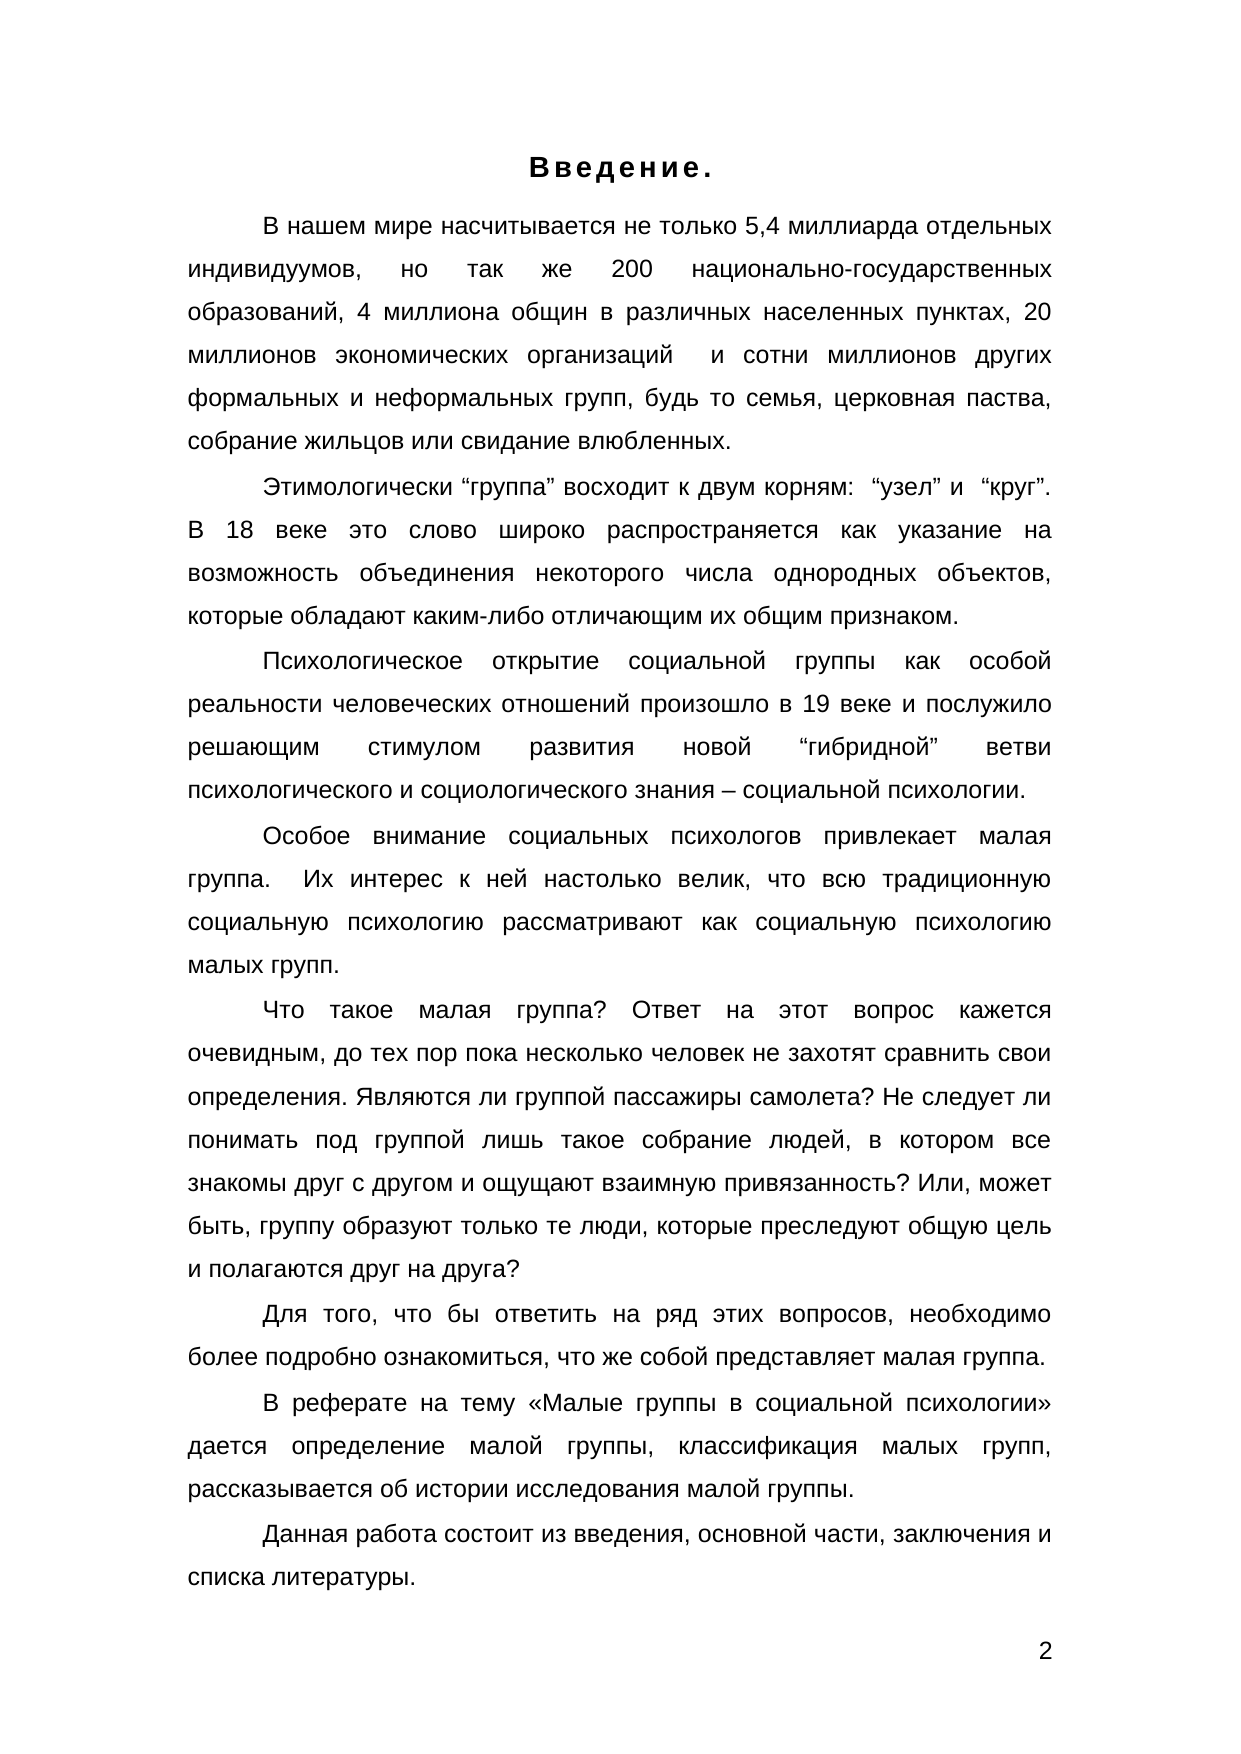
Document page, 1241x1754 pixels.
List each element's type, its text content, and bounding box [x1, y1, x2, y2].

text Данная работа состоит из введения, основной части, заключения и списка литературы. [187, 1519, 1053, 1591]
subtitle Введение. [187, 150, 1053, 183]
text Психологическое открытие социальной группы как особой реальности человеческих отношений произошло в 19 веке и послужило решающим стимулом развития новой “гибридной” ветви психологического и социологического знания – социальной психологии. [187, 646, 1053, 804]
text В нашем мире насчитывается не только 5,4 миллиарда отдельных индивидуумов, но так же 200 национально-государственных образований, 4 миллиона общин в различных населенных пунктах, 20 миллионов экономических организаций и сотни миллионов других формальных и неформальных групп, будь то семья, церковная паства, собрание жильцов или свидание влюбленных. [187, 211, 1053, 455]
text Особое внимание социальных психологов привлекает малая группа. Их интерес к ней настолько велик, что всю традиционную социальную психологию рассматривают как социальную психологию малых групп. [187, 821, 1053, 979]
text Что такое малая группа? Ответ на этот вопрос кажется очевидным, до тех пор пока несколько человек не захотят сравнить свои определения. Являются ли группой пассажиры самолета? Не следует ли понимать под группой лишь такое собрание людей, в котором все знакомы друг с другом и ощущают взаимную привязанность? Или, может быть, группу образуют только те люди, которые преследуют общую цель и полагаются друг на друга? [187, 995, 1053, 1283]
text В реферате на тему «Малые группы в социальной психологии» дается определение малой группы, классификация малых групп, рассказывается об истории исследования малой группы. [187, 1387, 1053, 1502]
text Этимологически “группа” восходит к двум корням: “узел” и “круг”. В 18 веке это слово широко распространяется как указание на возможность объединения некоторого числа однородных объектов, которые обладают каким-либо отличающим их общим признаком. [187, 471, 1053, 629]
text Для того, что бы ответить на ряд этих вопросов, необходимо более подробно ознакомиться, что же собой представляет малая группа. [187, 1299, 1053, 1371]
